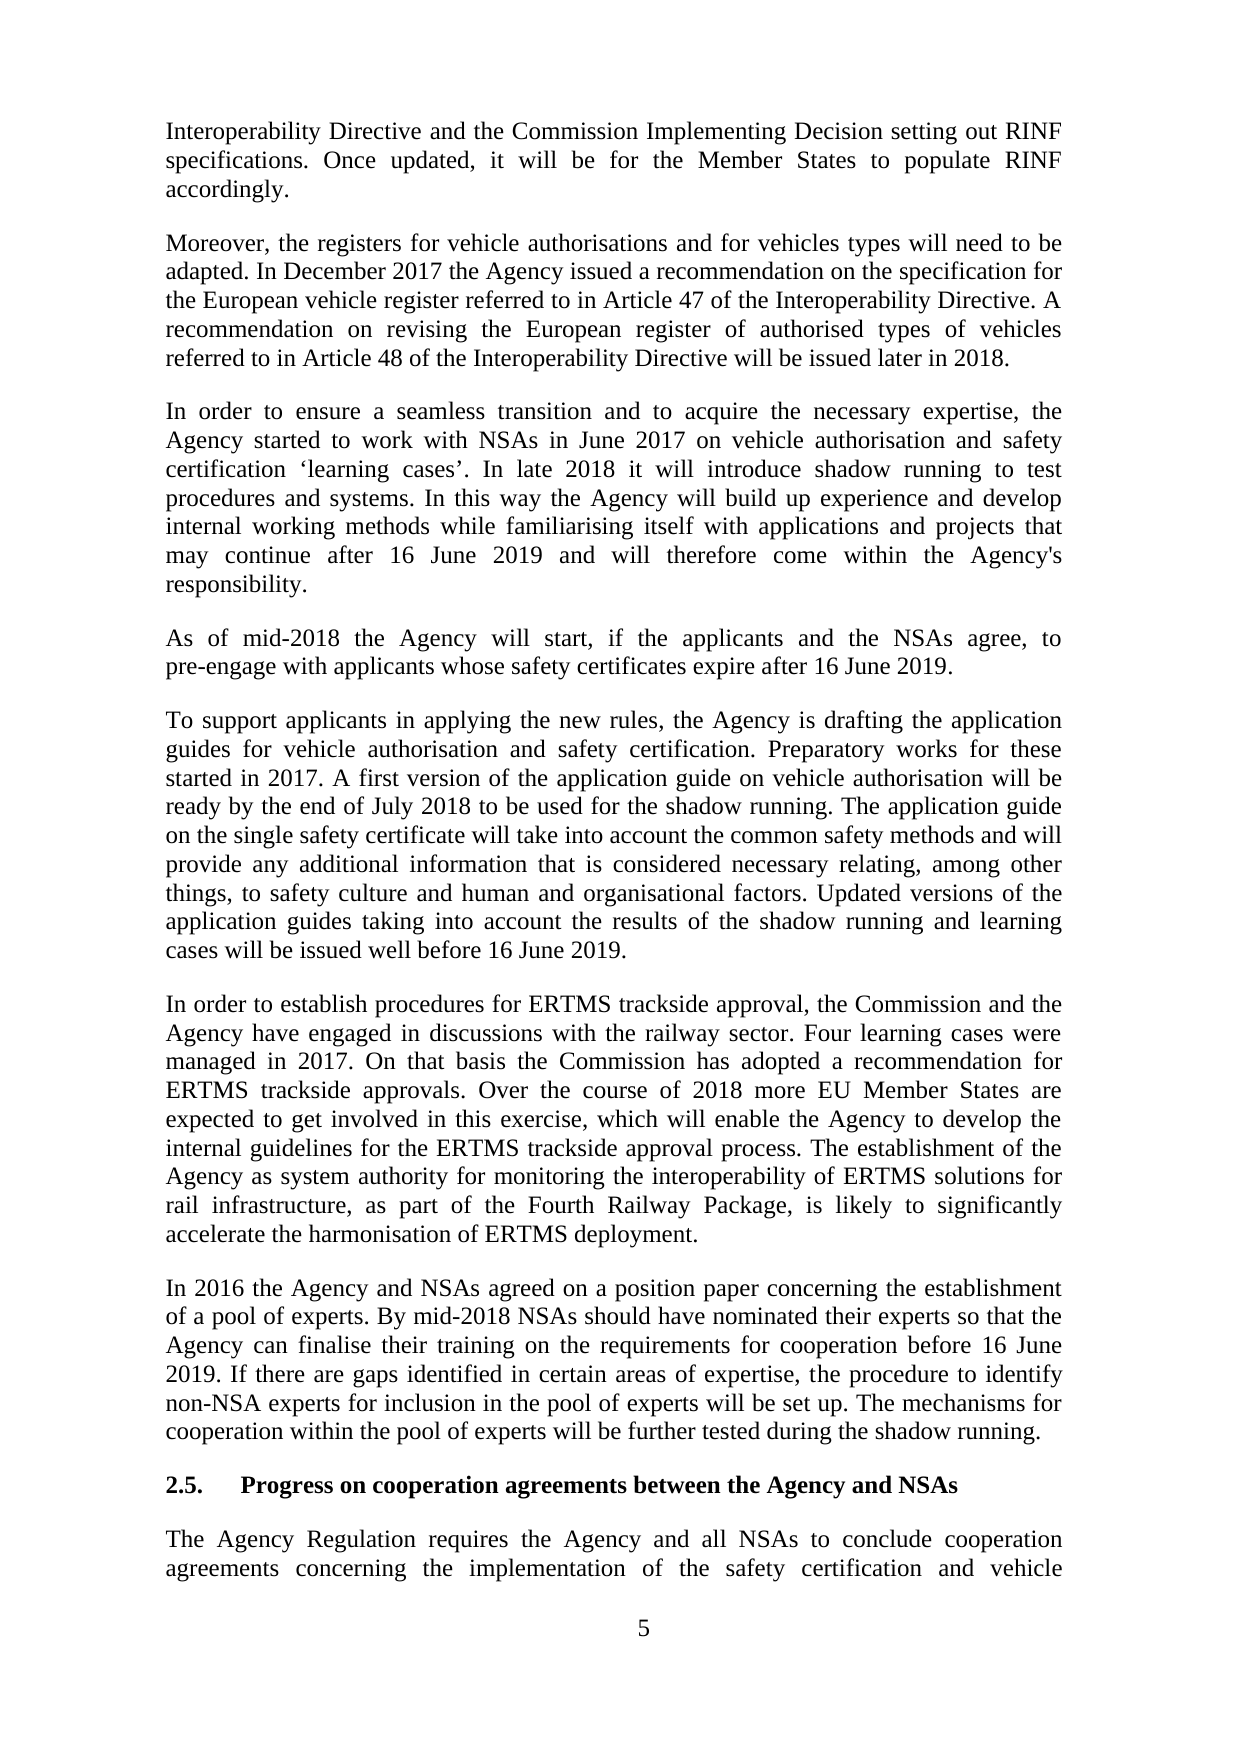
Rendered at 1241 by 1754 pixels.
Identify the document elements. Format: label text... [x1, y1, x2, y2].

text In 2016 the Agency and NSAs agreed on a position paper concerning the establishment of a pool of experts. By mid-2018 NSAs should have nominated their experts so that the Agency can finalise their training on the requirements for cooperation before 16 June 2019. If there are gaps identified in certain areas of expertise, the procedure to identify non-NSA experts for inclusion in the pool of experts will be set up. The mechanisms for cooperation within the pool of experts will be further tested during the shadow running. [165, 1273, 1063, 1445]
text Moreover, the registers for vehicle authorisations and for vehicles types will need to be adapted. In December 2017 the Agency issued a recommendation on the specification for the European vehicle register referred to in Article 47 of the Interoperability Directive. A recommendation on revising the European register of authorised types of vehicles referred to in Article 48 of the Interoperability Directive will be issued later in 2018. [165, 228, 1063, 371]
subtitle Progress on cooperation agreements between the Agency and NSAs [165, 1470, 1063, 1499]
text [165, 116, 1063, 203]
text As of mid-2018 the Agency will start, if the applicants and the NSAs agree, to pre-engage with applicants whose safety certificates expire after 16 June 2019. [165, 623, 1063, 680]
text To support applicants in applying the new rules, the Agency is drafting the application guides for vehicle authorisation and safety certification. Preparatory works for these started in 2017. A first version of the application guide on vehicle authorisation will be ready by the end of July 2018 to be used for the shadow running. The application guide on the single safety certificate will take into account the common safety methods and will provide any additional information that is considered necessary relating, among other things, to safety culture and human and organisational factors. Updated versions of the application guides taking into account the results of the shadow running and learning cases will be issued well before 16 June 2019. [165, 705, 1063, 964]
text In order to establish procedures for ERTMS trackside approval, the Commission and the Agency have engaged in discussions with the railway sector. Four learning cases were managed in 2017. On that basis the Commission has adopted a recommendation for ERTMS trackside approvals. Over the course of 2018 more EU Member States are expected to get involved in this exercise, which will enable the Agency to develop the internal guidelines for the ERTMS trackside approval process. The establishment of the Agency as system authority for monitoring the interoperability of ERTMS solutions for rail infrastructure, as part of the Fourth Railway Package, is likely to significantly accelerate the harmonisation of ERTMS deployment. [165, 989, 1063, 1248]
text In order to ensure a seamless transition and to acquire the necessary expertise, the Agency started to work with NSAs in June 2017 on vehicle authorisation and safety certification ‘learning cases’. In late 2018 it will introduce shadow running to test procedures and systems. In this way the Agency will build up experience and develop internal working methods while familiarising itself with applications and projects that may continue after 16 June 2019 and will therefore come within the Agency's responsibility. [165, 396, 1063, 598]
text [165, 1524, 1063, 1581]
